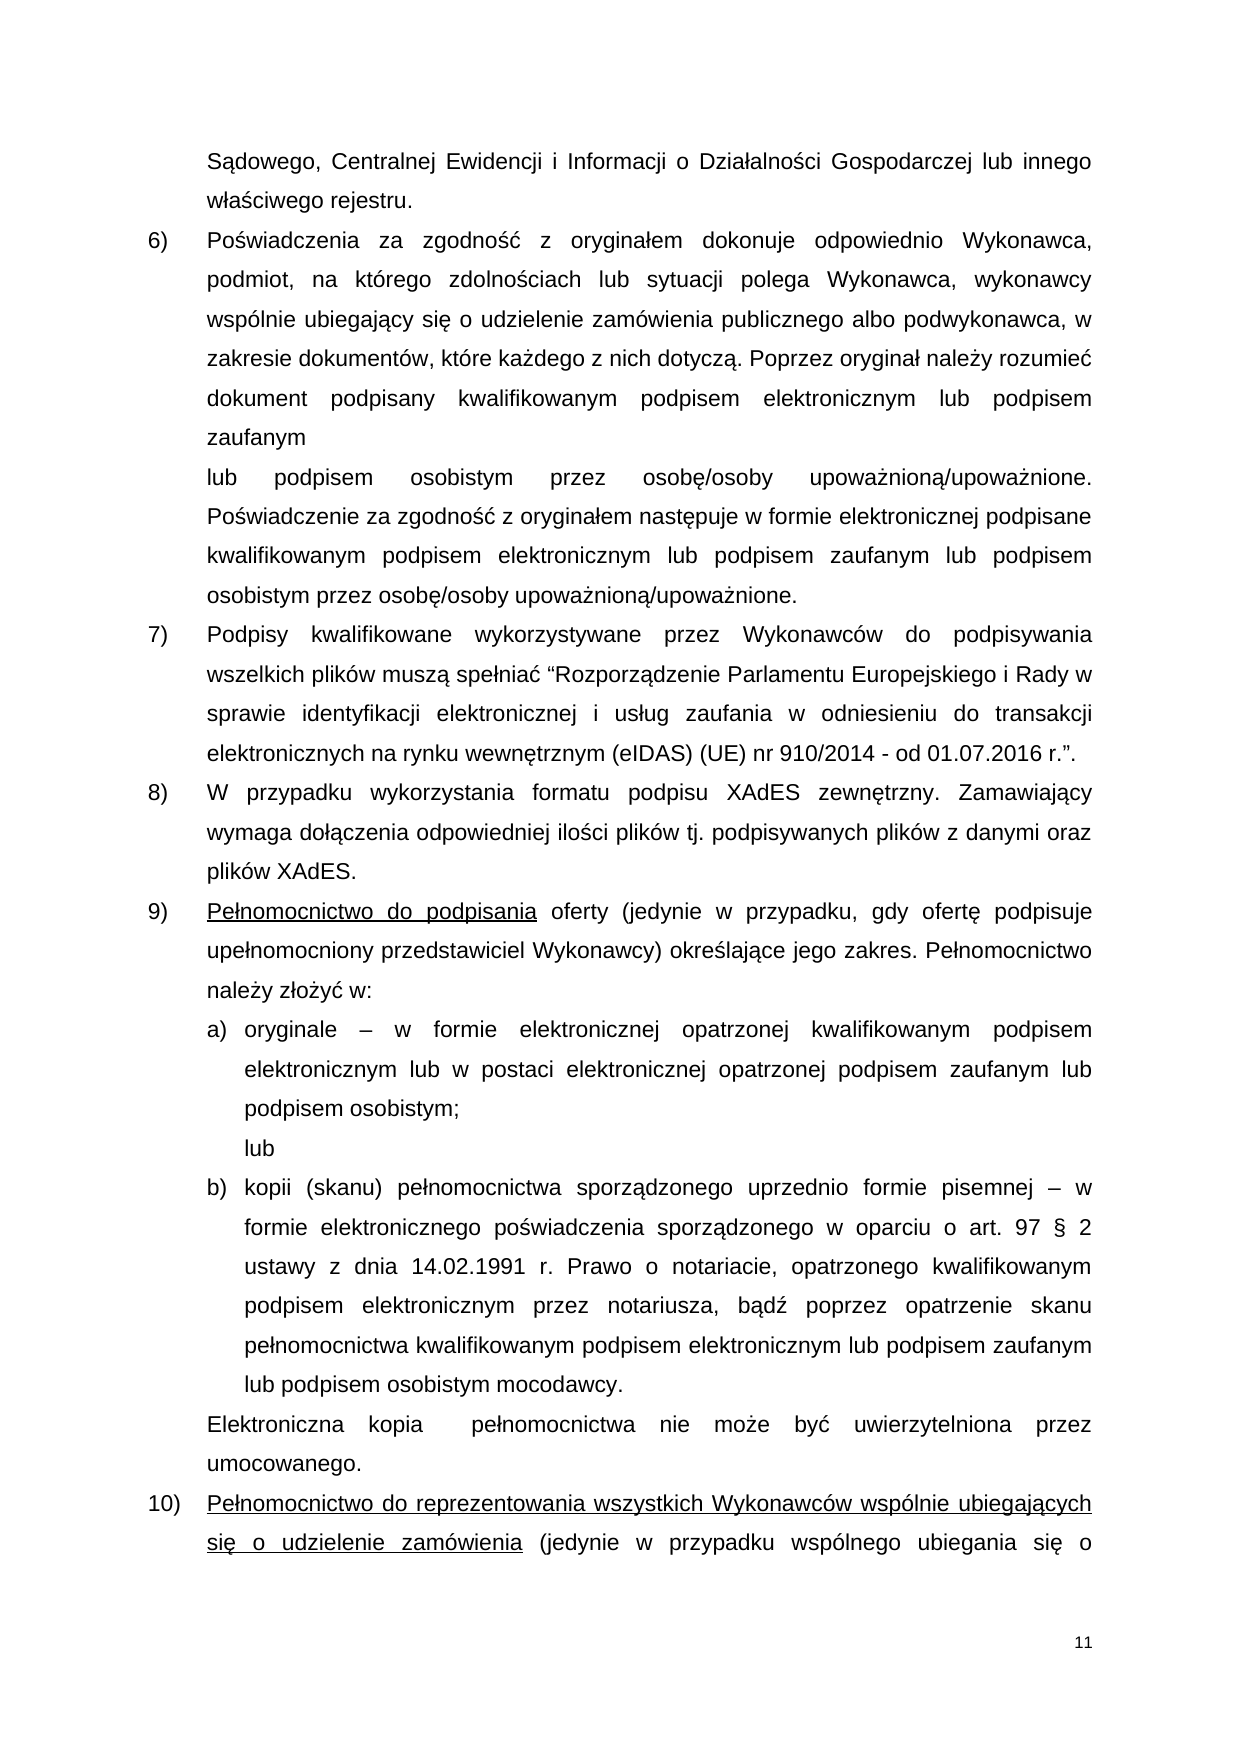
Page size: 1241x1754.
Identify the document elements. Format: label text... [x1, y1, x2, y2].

list oryginale – w formie elektronicznej opatrzonej kwalifikowanym podpisem elektronicznym lub w postaci elektronicznej opatrzonej podpisem zaufanym lub podpisem osobistym; [207, 1016, 1093, 1121]
text lub [244, 1134, 1093, 1161]
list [148, 148, 1093, 213]
list Poświadczenia za zgodność z oryginałem dokonuje odpowiednio Wykonawca, podmiot, na którego zdolnościach lub sytuacji polega Wykonawca, wykonawcy wspólnie ubiegający się o udzielenie zamówienia publicznego albo podwykonawca, w zakresie dokumentów, które każdego z nich dotyczą. Poprzez oryginał należy rozumieć dokument podpisany kwalifikowanym podpisem elektronicznym lub podpisem zaufanym lub podpisem osobistym przez osobę/osoby upoważnioną/upoważnione. Poświadczenie za zgodność z oryginałem następuje w formie elektronicznej podpisane kwalifikowanym podpisem elektronicznym lub podpisem zaufanym lub podpisem osobistym przez osobę/osoby upoważnioną/upoważnione. [148, 227, 1093, 608]
list Pełnomocnictwo do podpisania oferty (jedynie w przypadku, gdy ofertę podpisuje upełnomocniony przedstawiciel Wykonawcy) określające jego zakres. Pełnomocnictwo należy złożyć w: [148, 898, 1093, 1003]
list Podpisy kwalifikowane wykorzystywane przez Wykonawców do podpisywania wszelkich plików muszą spełniać “Rozporządzenie Parlamentu Europejskiego i Rady w sprawie identyfikacji elektronicznej i usług zaufania w odniesieniu do transakcji elektronicznych na rynku wewnętrznym (eIDAS) (UE) nr 910/2014 - od 01.07.2016 r.”. [148, 621, 1093, 766]
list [148, 1490, 1093, 1556]
text Elektroniczna kopia pełnomocnictwa nie może być uwierzytelniona przez umocowanego. [207, 1411, 1093, 1477]
list W przypadku wykorzystania formatu podpisu XAdES zewnętrzny. Zamawiający wymaga dołączenia odpowiedniej ilości plików tj. podpisywanych plików z danymi oraz plików XAdES. [148, 779, 1093, 884]
